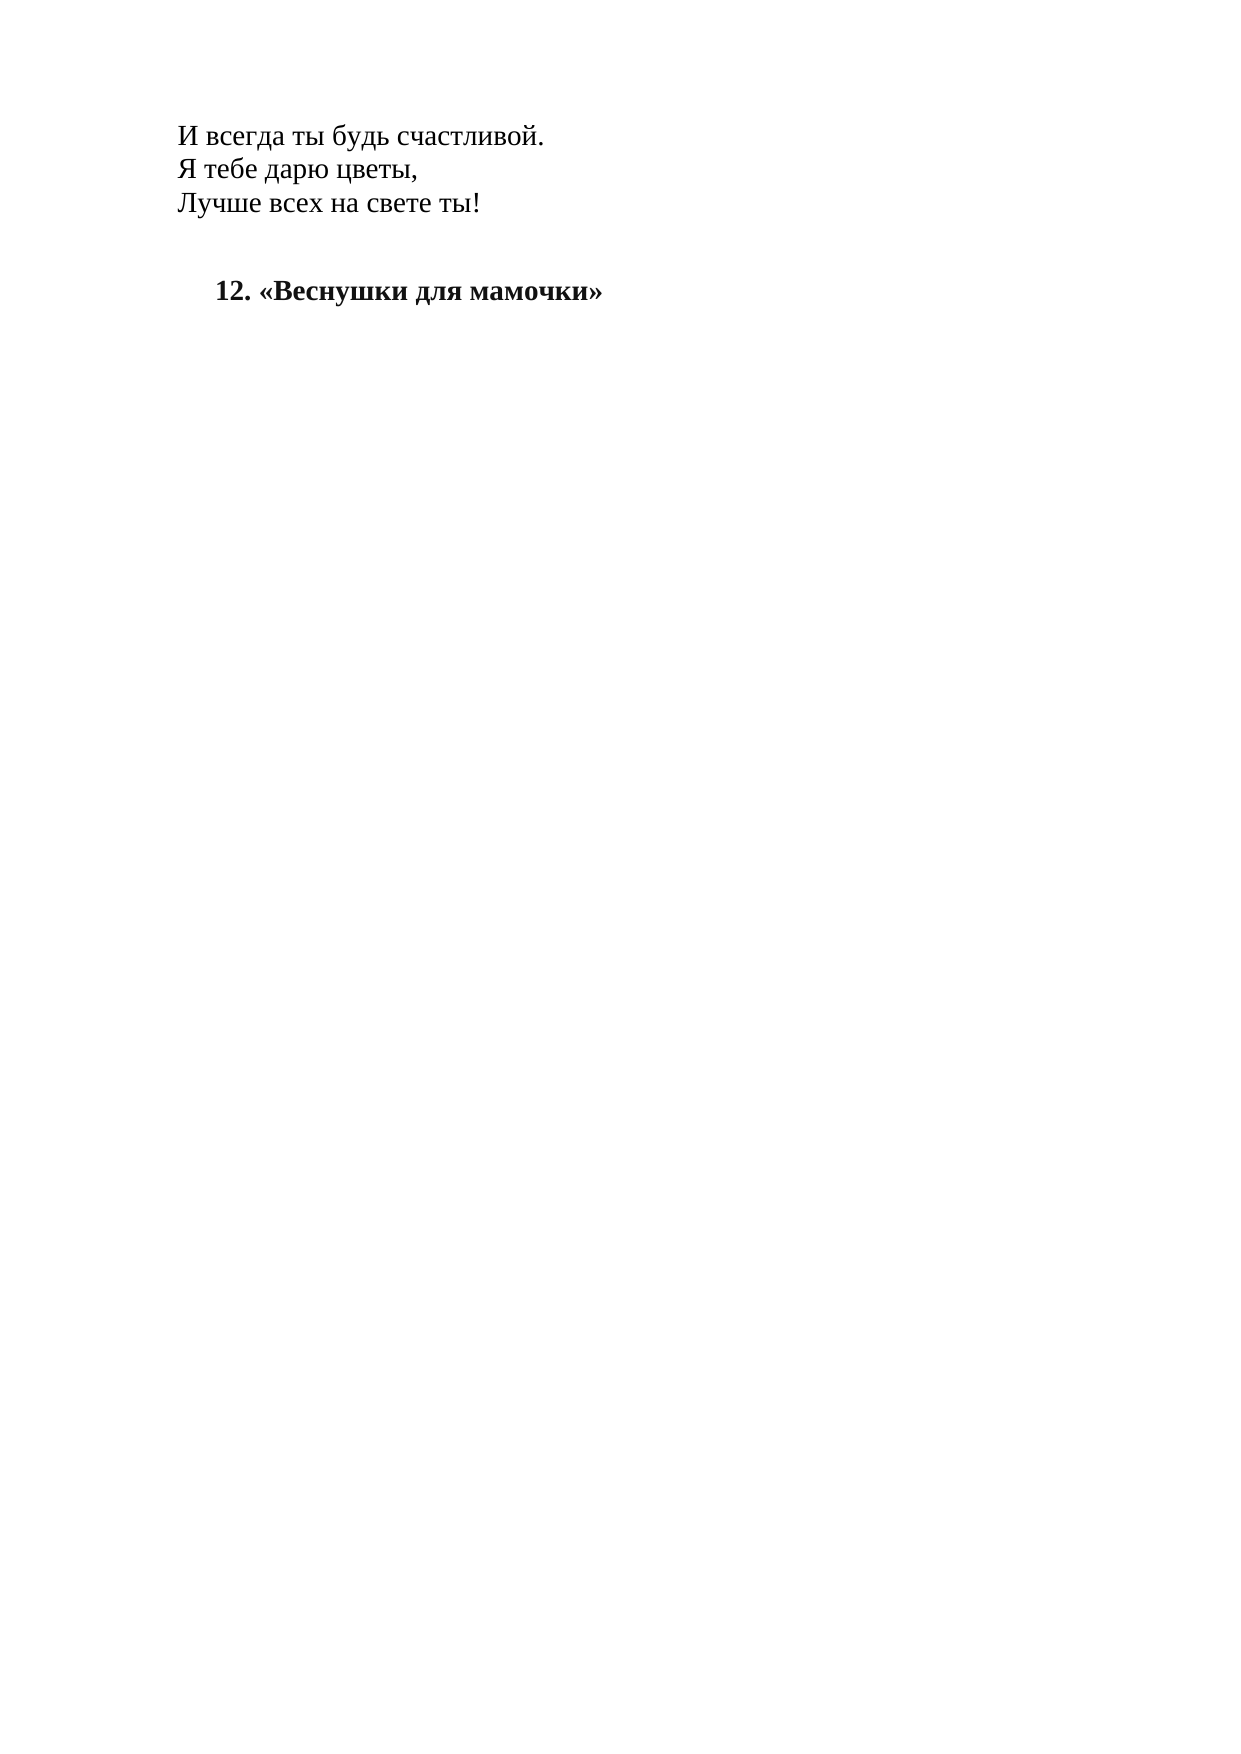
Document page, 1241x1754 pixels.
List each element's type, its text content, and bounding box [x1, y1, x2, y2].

text 12. «Веснушки для мамочки» [177, 273, 1152, 306]
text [177, 118, 1152, 249]
